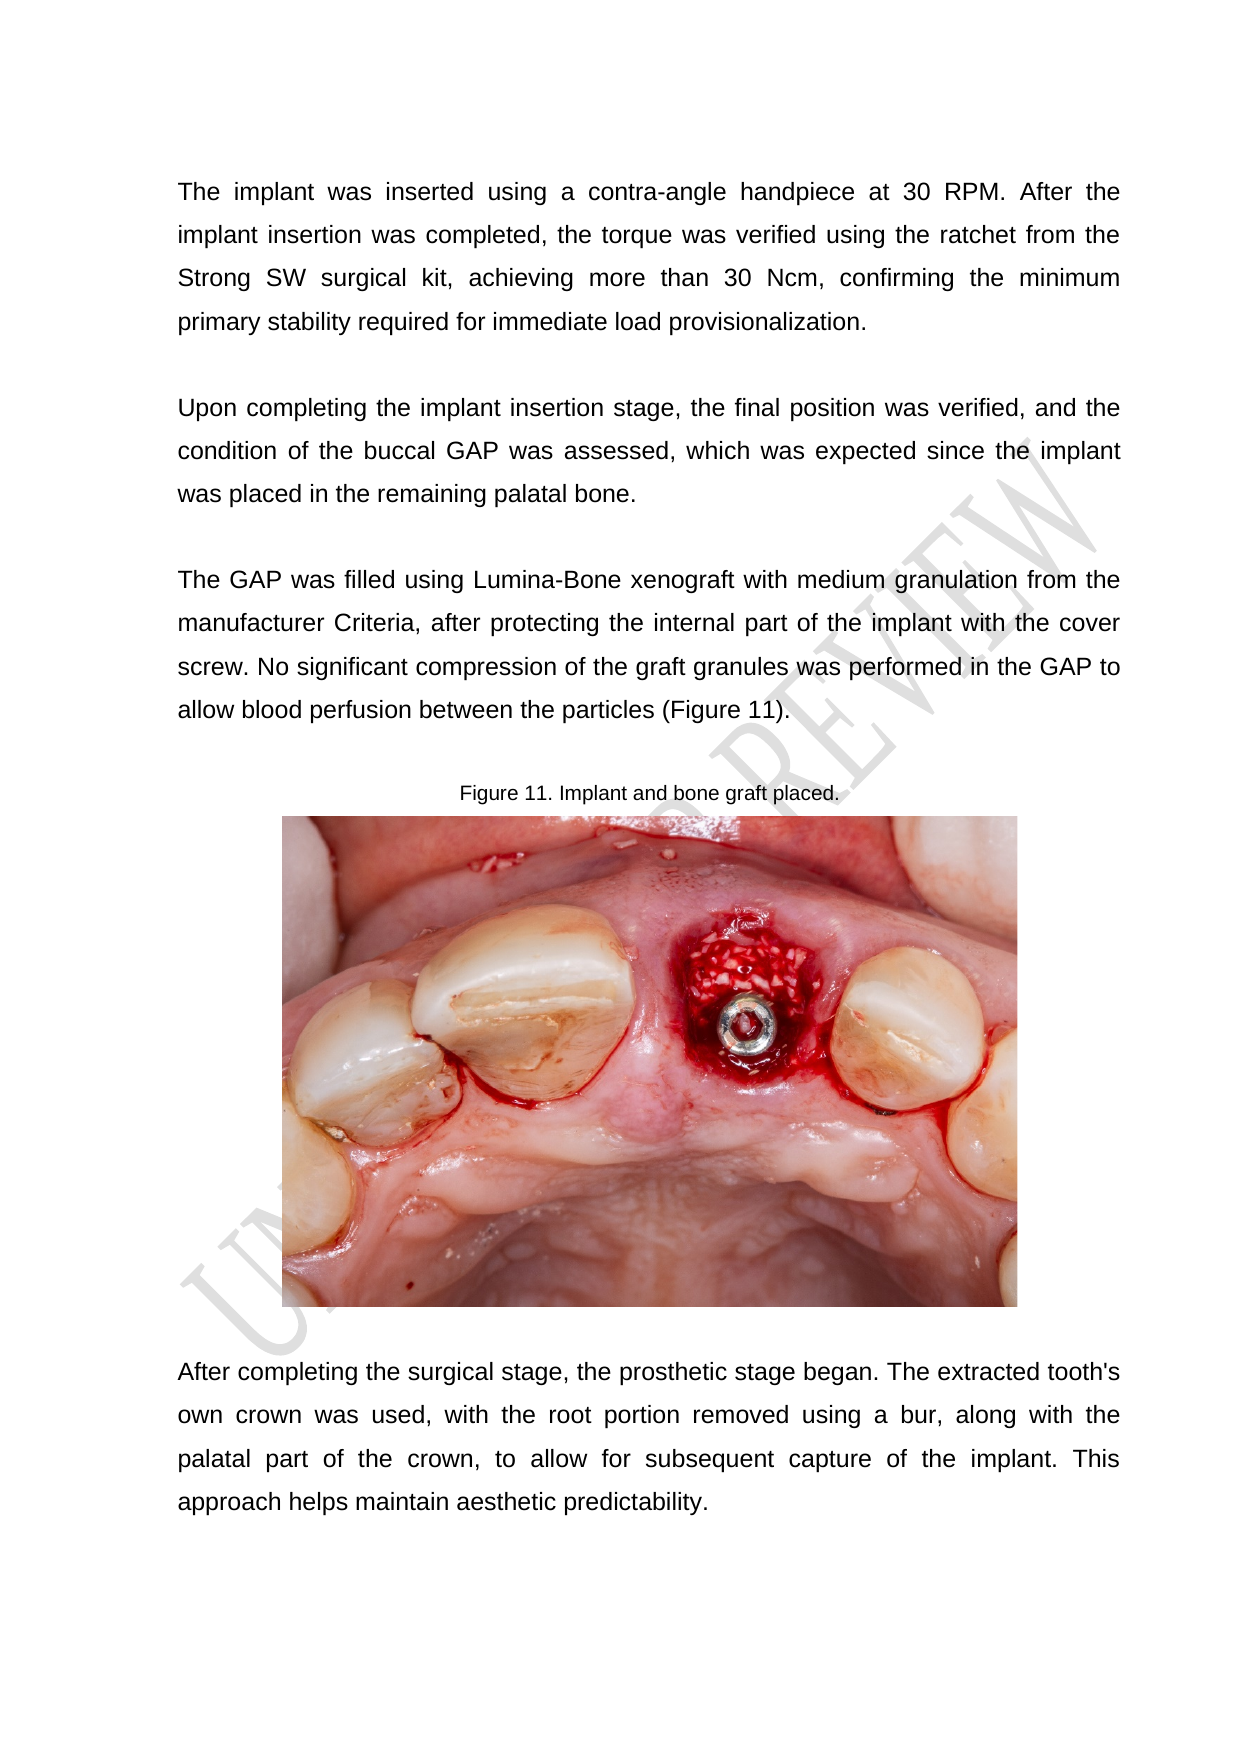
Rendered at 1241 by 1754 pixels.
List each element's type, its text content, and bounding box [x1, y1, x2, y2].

text The implant was inserted using a contra-angle handpiece at 30 RPM. After the implant insertion was completed, the torque was verified using the ratchet from the Strong SW surgical kit, achieving more than 30 Ncm, confirming the minimum primary stability required for immediate load provisionalization. [177, 177, 1122, 335]
picture [282, 816, 1018, 1307]
text Figure 11. Implant and bone graft placed. [177, 781, 1122, 805]
text Upon completing the implant insertion stage, the final position was verified, and the condition of the buccal GAP was assessed, which was expected since the implant was placed in the remaining palatal bone. [177, 393, 1122, 508]
text After completing the surgical stage, the prosthetic stage began. The extracted tooth's own crown was used, with the root portion removed using a bur, along with the palatal part of the crown, to allow for subsequent capture of the implant. This approach helps maintain aesthetic predictability. [177, 1357, 1122, 1516]
text The GAP was filled using Lumina-Bone xenograft with medium granulation from the manufacturer Criteria, after protecting the internal part of the implant with the cover screw. No significant compression of the graft granules was performed in the GAP to allow blood perfusion between the particles (Figure 11). [177, 565, 1122, 723]
